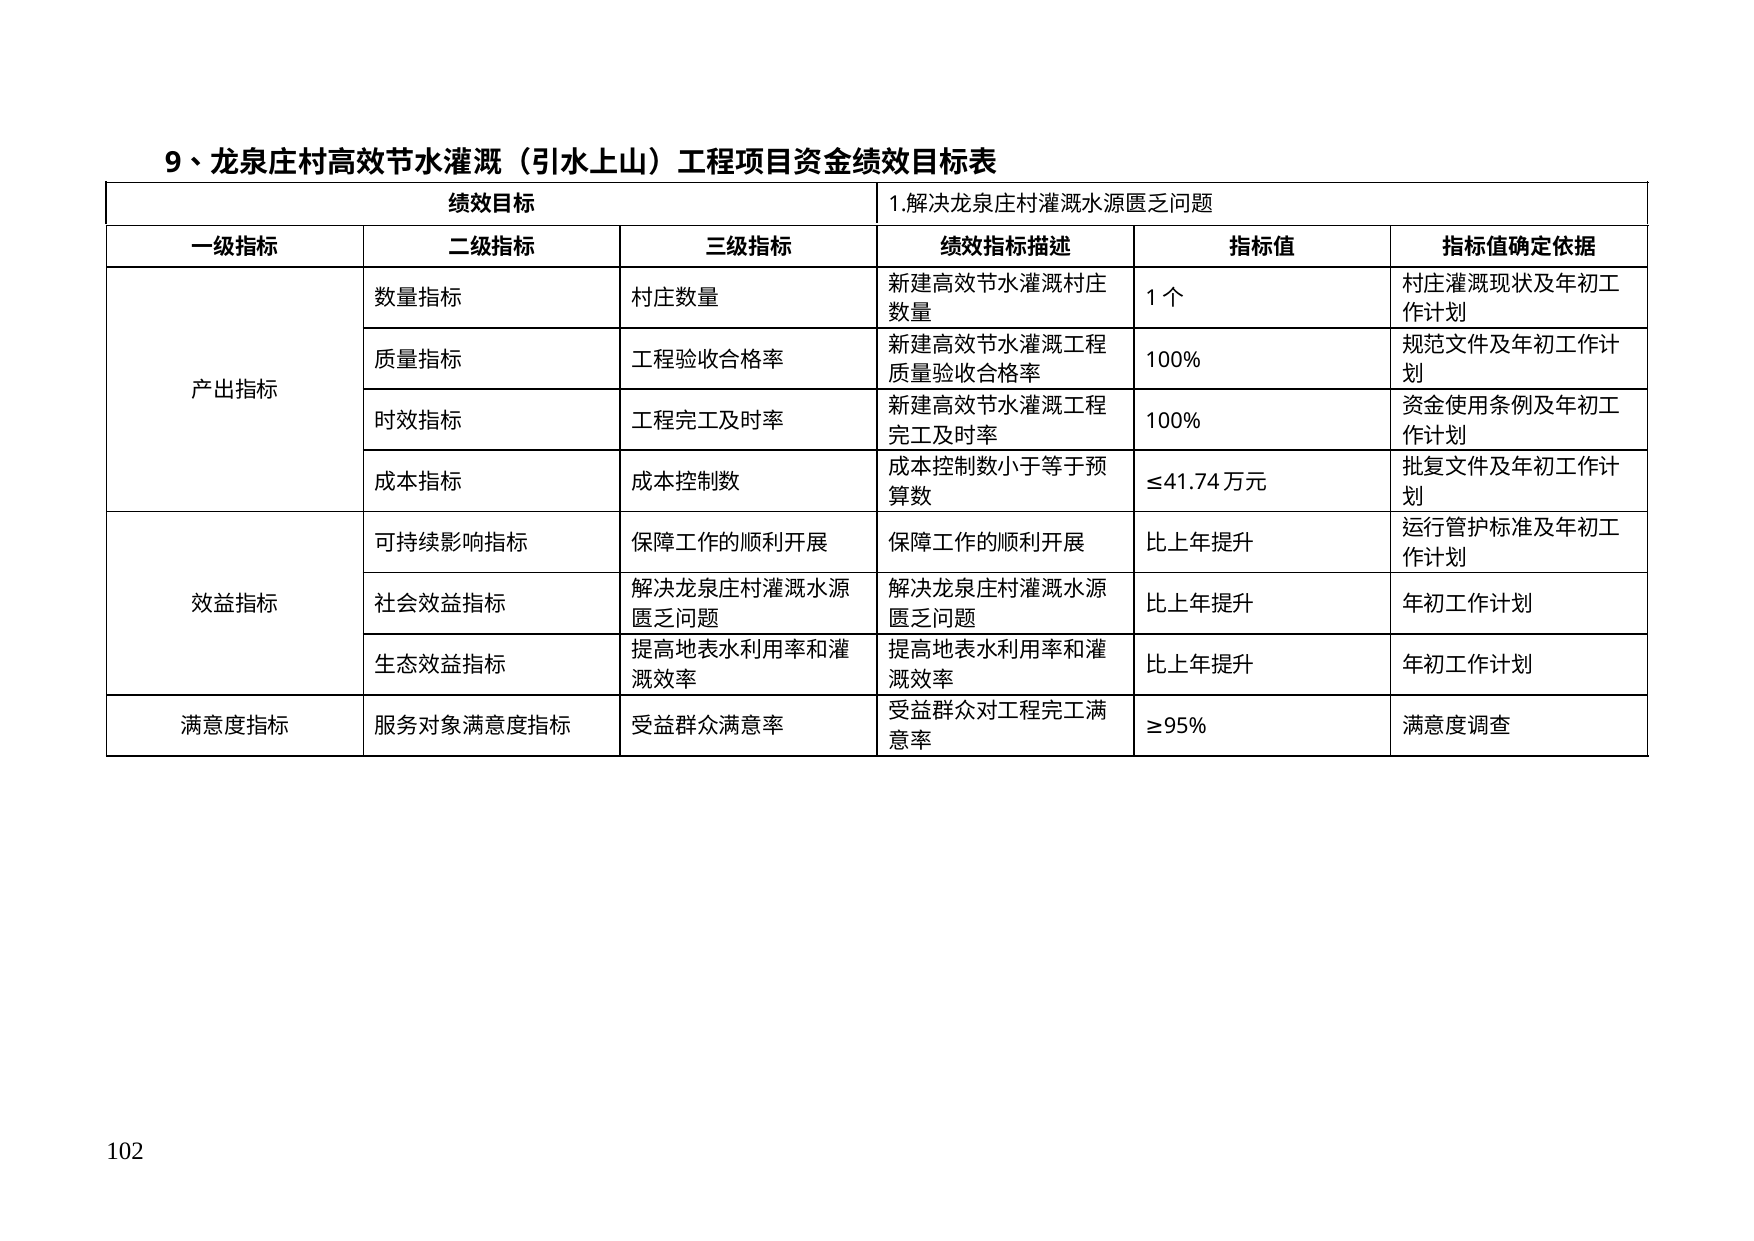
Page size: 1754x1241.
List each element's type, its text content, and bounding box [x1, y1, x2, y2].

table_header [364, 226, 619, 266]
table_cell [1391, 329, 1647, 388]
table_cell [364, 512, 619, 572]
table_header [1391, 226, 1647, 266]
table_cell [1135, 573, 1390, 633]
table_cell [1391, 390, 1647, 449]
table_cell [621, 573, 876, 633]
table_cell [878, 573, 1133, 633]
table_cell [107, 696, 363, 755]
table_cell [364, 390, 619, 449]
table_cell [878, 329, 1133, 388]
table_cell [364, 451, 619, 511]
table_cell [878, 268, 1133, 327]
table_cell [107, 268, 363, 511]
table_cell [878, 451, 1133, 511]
text 9、龙泉庄村高效节水灌溉（引水上山）工程项目资金绩效目标表 [106, 142, 1648, 181]
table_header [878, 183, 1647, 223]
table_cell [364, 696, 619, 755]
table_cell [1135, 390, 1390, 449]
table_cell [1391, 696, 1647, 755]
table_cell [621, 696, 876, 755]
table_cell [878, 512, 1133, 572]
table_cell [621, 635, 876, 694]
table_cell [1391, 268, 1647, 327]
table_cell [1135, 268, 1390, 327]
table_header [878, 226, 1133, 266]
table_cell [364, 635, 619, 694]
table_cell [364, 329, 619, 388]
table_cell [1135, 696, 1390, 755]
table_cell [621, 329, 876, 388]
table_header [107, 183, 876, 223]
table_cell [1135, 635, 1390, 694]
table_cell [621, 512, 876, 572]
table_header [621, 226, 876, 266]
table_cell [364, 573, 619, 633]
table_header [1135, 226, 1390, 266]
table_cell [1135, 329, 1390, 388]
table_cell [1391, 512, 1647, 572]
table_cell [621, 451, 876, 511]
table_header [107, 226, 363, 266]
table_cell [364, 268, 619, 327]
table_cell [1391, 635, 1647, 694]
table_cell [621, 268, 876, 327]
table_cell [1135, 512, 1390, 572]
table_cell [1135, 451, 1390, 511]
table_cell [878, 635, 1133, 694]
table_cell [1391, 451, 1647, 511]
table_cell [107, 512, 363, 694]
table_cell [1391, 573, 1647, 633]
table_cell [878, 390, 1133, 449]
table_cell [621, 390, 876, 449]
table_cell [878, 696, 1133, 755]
